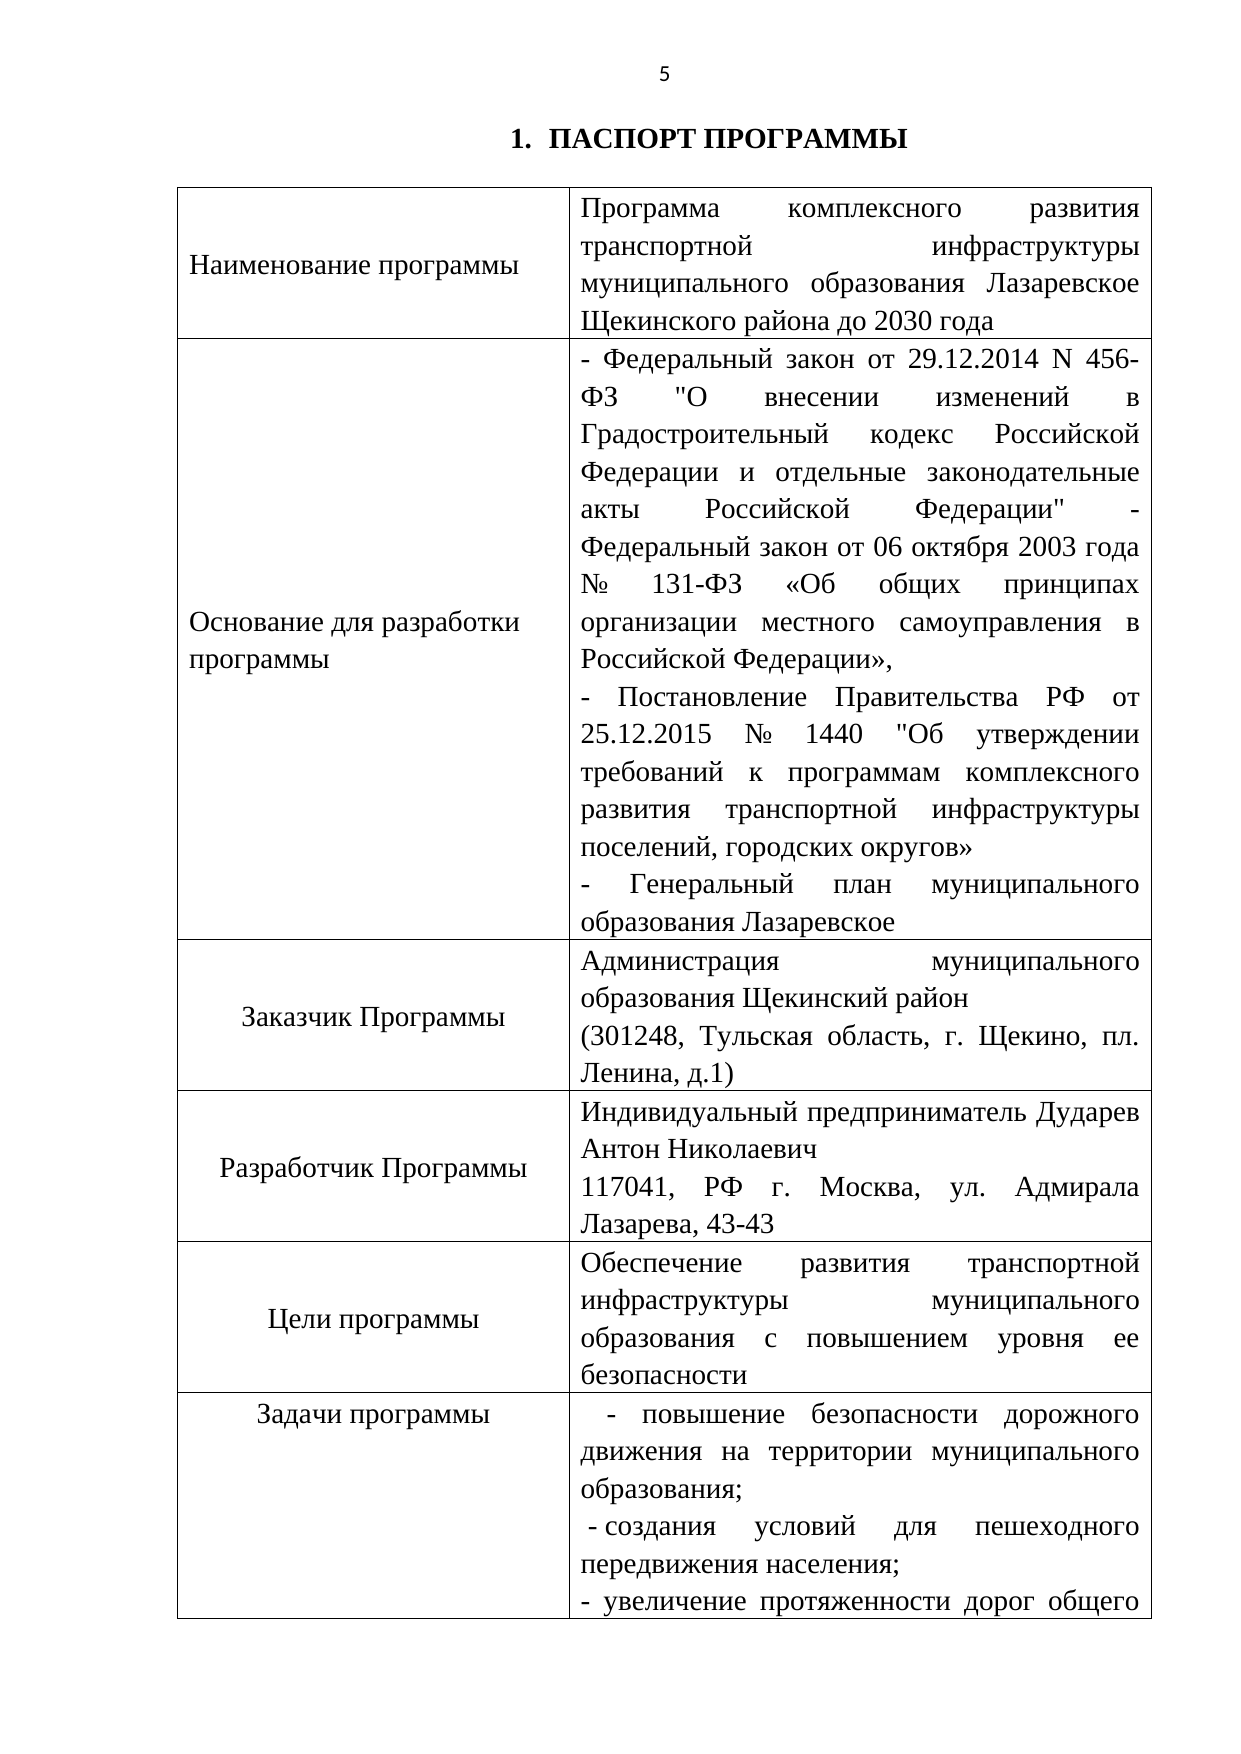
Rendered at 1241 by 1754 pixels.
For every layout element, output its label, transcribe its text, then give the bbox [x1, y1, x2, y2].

table_cell Индивидуальный предприниматель Дударев Антон Николаевич 117041, РФ г. Москва, ул. Адмирала Лазарева, 43-43 [570, 1091, 1151, 1241]
table_cell Цели программы [178, 1242, 569, 1392]
table_cell Обеспечение развития транспортной инфраструктуры муниципального образования с повышением уровня ее безопасности [570, 1242, 1151, 1392]
table_cell Разработчик Программы [178, 1091, 569, 1241]
table_cell Администрация муниципального образования Щекинский район (301248, Тульская область, г. Щекино, пл. Ленина, д.1) [570, 940, 1151, 1090]
table_header Наименование программы [178, 188, 569, 338]
table_cell Основание для разработки программы [178, 339, 569, 939]
table_header Программа комплексного развития транспортной инфраструктуры муниципального образования Лазаревское Щекинского района до 2030 года [570, 188, 1151, 338]
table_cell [570, 1393, 1151, 1618]
table_cell Заказчик Программы [178, 940, 569, 1090]
text ПАСПОРТ ПРОГРАММЫ [266, 118, 1152, 156]
table_cell - Федеральный закон от 29.12.2014 N 456-ФЗ "О внесении изменений в Градостроительный кодекс Российской Федерации и отдельные законодательные акты Российской Федерации" - Федеральный закон от 06 октября 2003 года № 131-ФЗ «Об общих принципах организации местного самоуправления в Российской Федерации», - Постановление Правительства РФ от 25.12.2015 № 1440 "Об утверждении требований к программам комплексного развития транспортной инфраструктуры поселений, городских округов» - Генеральный план муниципального образования Лазаревское [570, 339, 1151, 939]
table_cell Задачи программы [178, 1393, 569, 1618]
